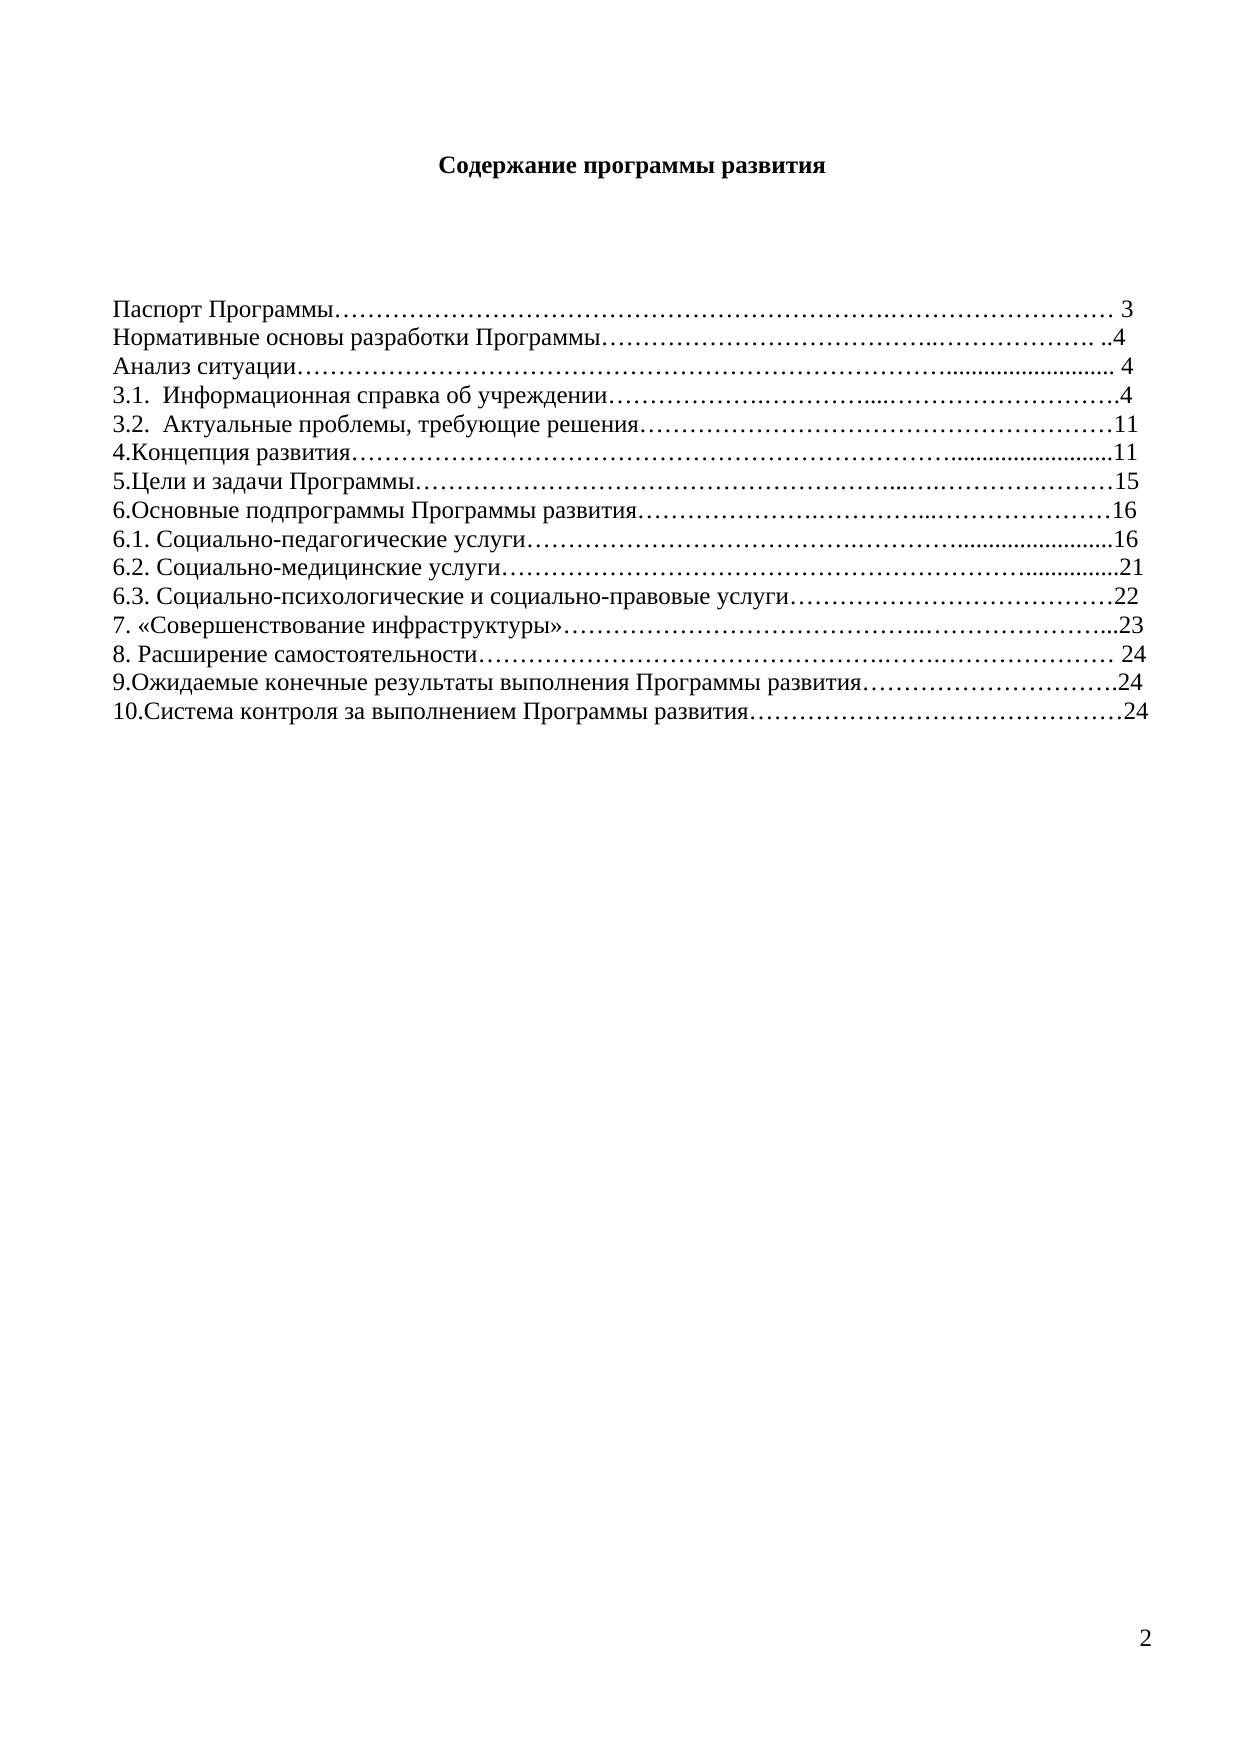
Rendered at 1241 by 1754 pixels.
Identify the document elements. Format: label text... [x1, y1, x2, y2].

text 6.2. Социально-медицинские услуги………………………………………………………...............21 [112, 552, 1152, 581]
text 6.Основные подпрограммы Программы развития………………….…………...…………………16 [112, 495, 1152, 524]
text 8. Расширение самостоятельности………………………………………….…….………………… 24 [112, 639, 1152, 667]
text 3.1. Информационная справка об учреждении……………….…………....……………………….4 [112, 380, 1152, 409]
text Анализ ситуации……………………………………………………………………........................... 4 [112, 351, 1152, 380]
text 6.1. Социально-педагогические услуги………………………………….………….........................16 [112, 524, 1152, 552]
text Паспорт Программы………………………………………………………….……………………… 3 [112, 294, 1152, 322]
text 3.2. Актуальные проблемы, требующие решения…………………………………………………11 [112, 409, 1152, 437]
text 9.Ожидаемые конечные результаты выполнения Программы развития………………………….24 [112, 667, 1152, 696]
text Нормативные основы разработки Программы…………………………………..………………. ..4 [112, 322, 1152, 351]
text 6.3. Социально-психологические и социально-правовые услуги…………………………………22 [112, 581, 1152, 610]
text 7. «Совершенствование инфраструктуры»……………………………………..…………………...23 [112, 610, 1152, 639]
text 5.Цели и задачи Программы…………………………………………………...….…………………15 [112, 466, 1152, 495]
text 4.Концепция развития………………………………………………………………..........................11 [112, 437, 1152, 466]
text Содержание программы развития [112, 150, 1152, 179]
text 10.Система контроля за выполнением Программы развития………………………………………24 [112, 696, 1152, 725]
